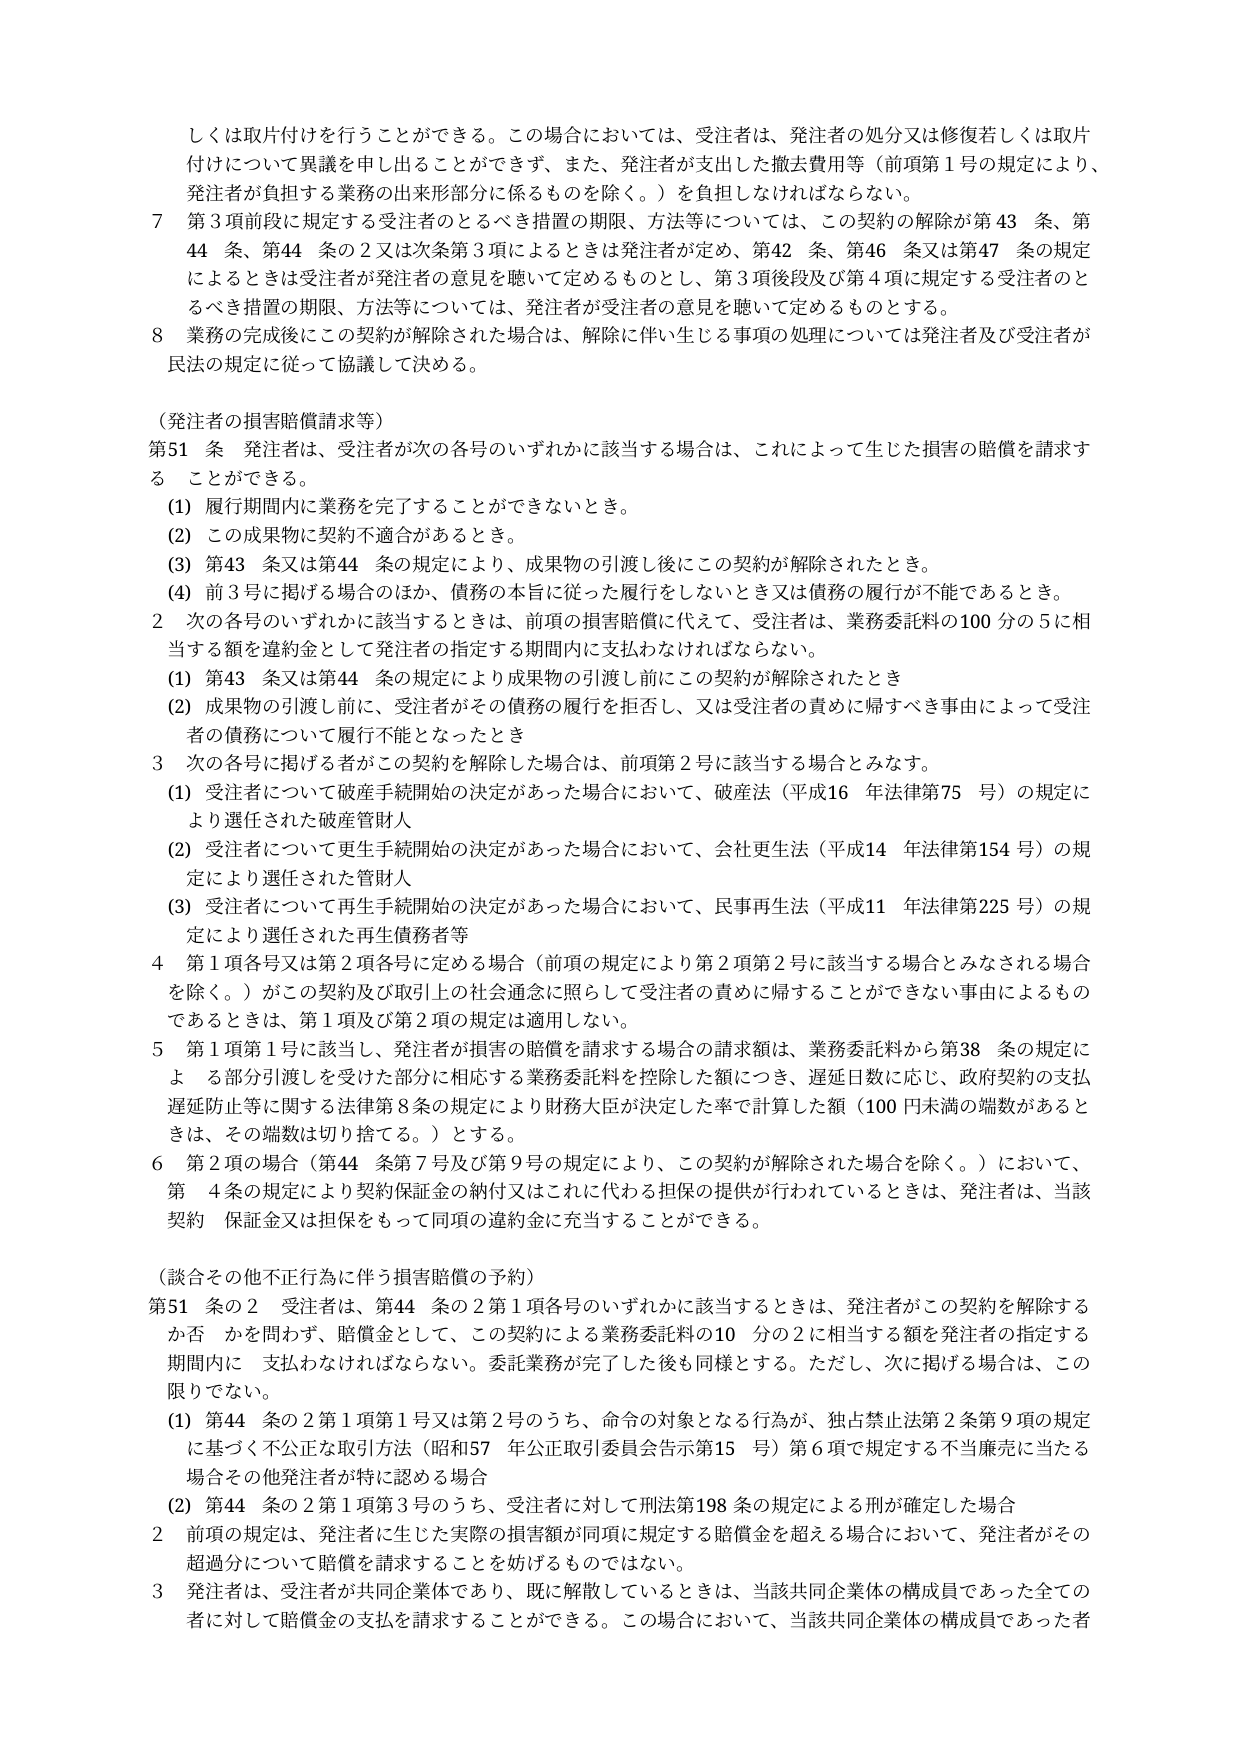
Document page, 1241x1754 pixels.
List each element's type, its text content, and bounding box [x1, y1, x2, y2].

text ２ 次の各号のいずれかに該当するときは、前項の損害賠償に代えて、受注者は、業務委託料の100分の５に相 当する額を違約金として発注者の指定する期間内に支払わなければならない。 [149, 606, 1091, 663]
text (2) この成果物に契約不適合があるとき。 [149, 520, 1091, 549]
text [149, 121, 1091, 206]
text (1) 第44条の２第１項第１号又は第２号のうち、命令の対象となる行為が、独占禁止法第２条第９項の規定に基づく不公正な取引方法（昭和57年公正取引委員会告示第15号）第６項で規定する不当廉売に当たる場合その他発注者が特に認める場合 [158, 1405, 1091, 1491]
text (3) 第43条又は第44条の規定により、成果物の引渡し後にこの契約が解除されたとき。 [149, 549, 1091, 577]
text ２ 前項の規定は、発注者に生じた実際の損害額が同項に規定する賠償金を超える場合において、発注者がその超過分について賠償を請求することを妨げるものではない。 [149, 1519, 1091, 1576]
text ６ 第２項の場合（第44条第７号及び第９号の規定により、この契約が解除された場合を除く。）において、第 ４条の規定により契約保証金の納付又はこれに代わる担保の提供が行われているときは、発注者は、当該契約 保証金又は担保をもって同項の違約金に充当することができる。 [149, 1148, 1091, 1234]
text 第51条の２ 受注者は、第44条の２第１項各号のいずれかに該当するときは、発注者がこの契約を解除するか否 かを問わず、賠償金として、この契約による業務委託料の10分の２に相当する額を発注者の指定する期間内に 支払わなければならない。委託業務が完了した後も同様とする。ただし、次に掲げる場合は、この限りでない。 [149, 1291, 1091, 1405]
text （談合その他不正行為に伴う損害賠償の予約） [149, 1262, 1091, 1291]
text (2) 成果物の引渡し前に、受注者がその債務の履行を拒否し、又は受注者の責めに帰すべき事由によって受注者の債務について履行不能となったとき [158, 691, 1091, 748]
text (3) 受注者について再生手続開始の決定があった場合において、民事再生法（平成11年法律第225号）の規定により選任された再生債務者等 [158, 891, 1091, 948]
text (1) 第43条又は第44条の規定により成果物の引渡し前にこの契約が解除されたとき [149, 663, 1091, 691]
text ５ 第１項第１号に該当し、発注者が損害の賠償を請求する場合の請求額は、業務委託料から第38条の規定によ る部分引渡しを受けた部分に相応する業務委託料を控除した額につき、遅延日数に応じ、政府契約の支払遅延防止等に関する法律第８条の規定により財務大臣が決定した率で計算した額（100円未満の端数があるときは、その端数は切り捨てる。）とする。 [149, 1034, 1091, 1148]
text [149, 1576, 1091, 1633]
text 第51条 発注者は、受注者が次の各号のいずれかに該当する場合は、これによって生じた損害の賠償を請求する ことができる。 [149, 434, 1091, 492]
text ４ 第１項各号又は第２項各号に定める場合（前項の規定により第２項第２号に該当する場合とみなされる場合 を除く。）がこの契約及び取引上の社会通念に照らして受注者の責めに帰することができない事由によるもの であるときは、第１項及び第２項の規定は適用しない。 [149, 948, 1091, 1034]
text (1) 履行期間内に業務を完了することができないとき。 [149, 492, 1091, 520]
text (2) 受注者について更生手続開始の決定があった場合において、会社更生法（平成14年法律第154号）の規定により選任された管財人 [158, 834, 1091, 891]
text ７ 第３項前段に規定する受注者のとるべき措置の期限、方法等については、この契約の解除が第43条、第44条、第44条の２又は次条第３項によるときは発注者が定め、第42条、第46条又は第47条の規定によるときは受注者が発注者の意見を聴いて定めるものとし、第３項後段及び第４項に規定する受注者のとるべき措置の期限、方法等については、発注者が受注者の意見を聴いて定めるものとする。 [149, 206, 1091, 320]
text ８ 業務の完成後にこの契約が解除された場合は、解除に伴い生じる事項の処理については発注者及び受注者が 民法の規定に従って協議して決める。 [149, 320, 1091, 377]
text （発注者の損害賠償請求等） [149, 406, 1091, 434]
text (4) 前３号に掲げる場合のほか、債務の本旨に従った履行をしないとき又は債務の履行が不能であるとき。 [149, 577, 1091, 606]
text (1) 受注者について破産手続開始の決定があった場合において、破産法（平成16年法律第75号）の規定により選任された破産管財人 [158, 777, 1091, 834]
text ３ 次の各号に掲げる者がこの契約を解除した場合は、前項第２号に該当する場合とみなす。 [149, 748, 1091, 777]
text (2) 第44条の２第１項第３号のうち、受注者に対して刑法第198条の規定による刑が確定した場合 [149, 1491, 1091, 1519]
